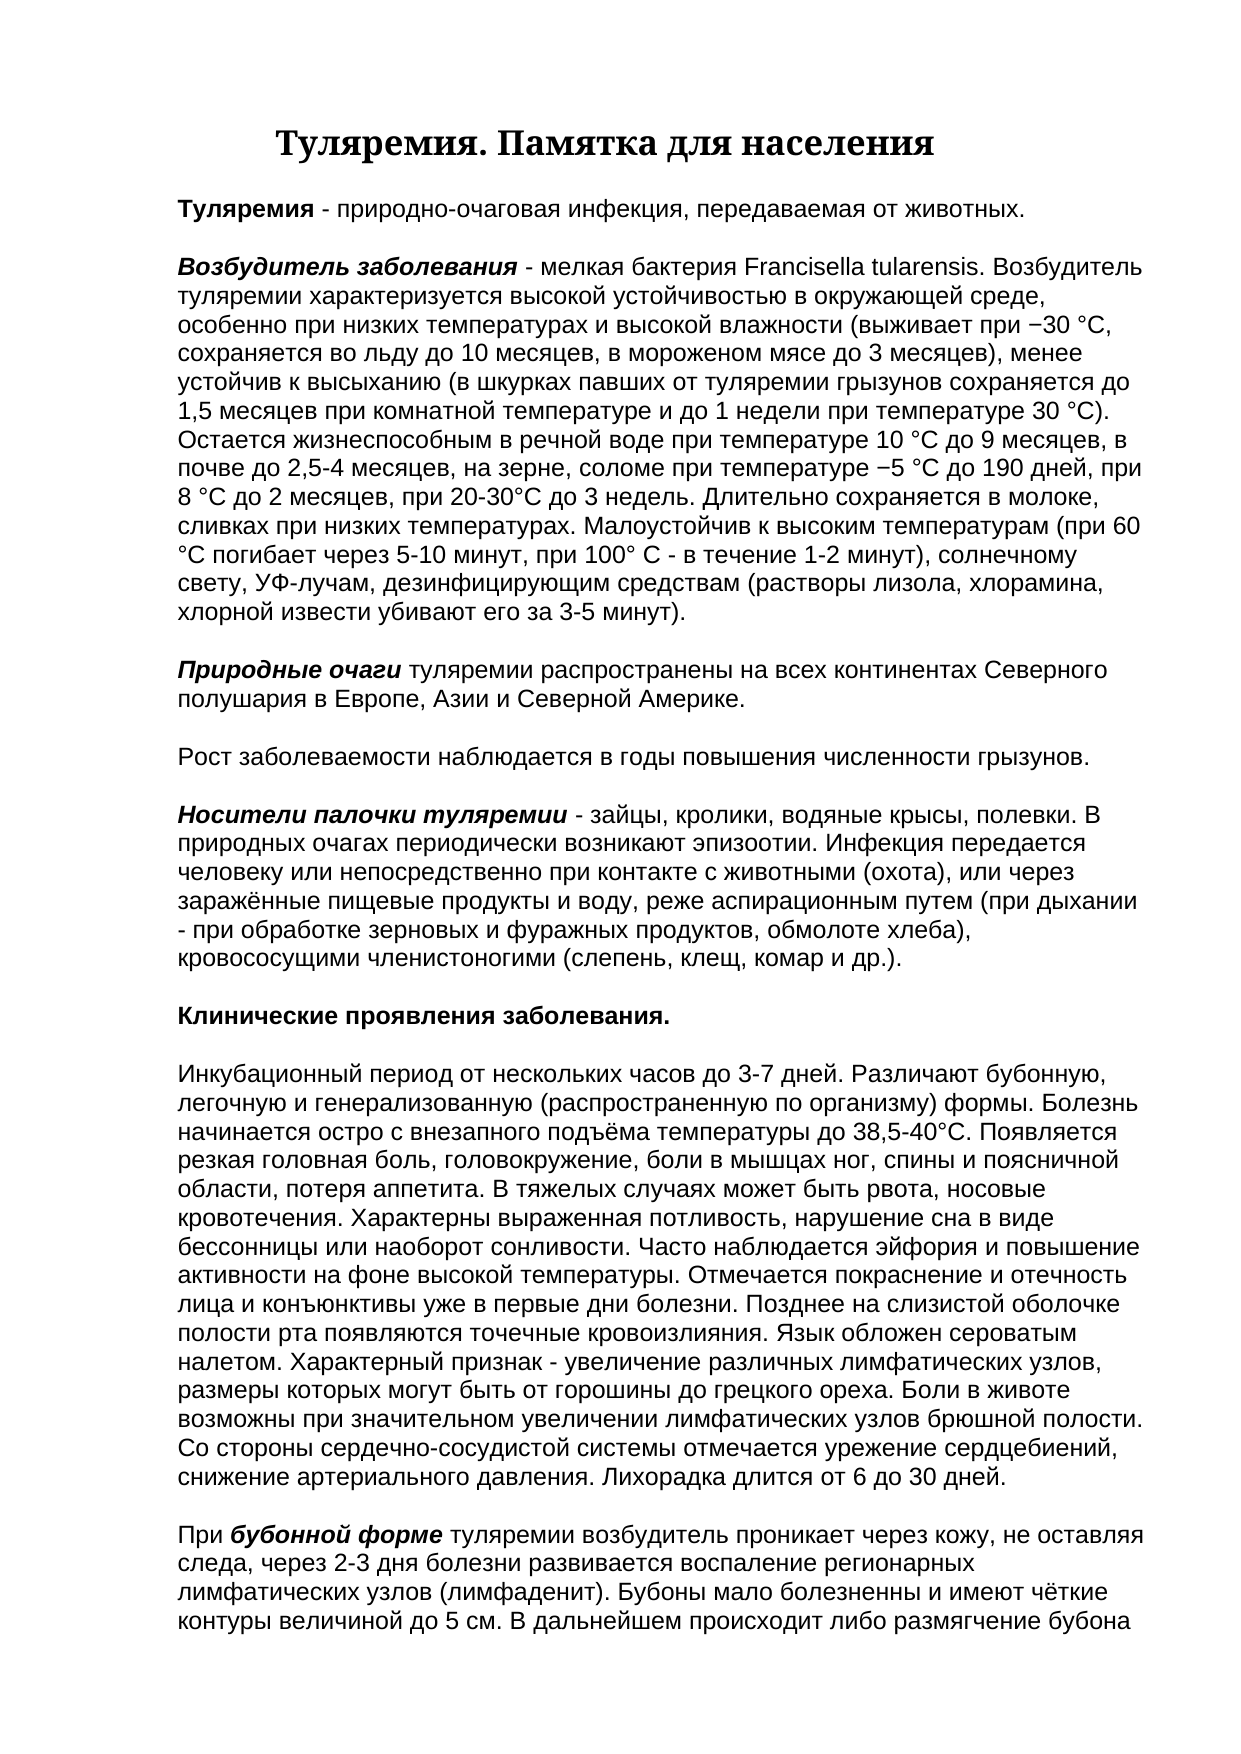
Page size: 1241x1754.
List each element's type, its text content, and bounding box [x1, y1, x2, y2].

text Туляремия - природно-очаговая инфекция, передаваемая от животных. [177, 194, 1152, 223]
text Инкубационный период от нескольких часов до 3-7 дней. Различают бубонную, легочную и генерализованную (распространенную по организму) формы. Болезнь начинается остро с внезапного подъёма температуры до 38,5-40°С. Появляется резкая головная боль, головокружение, боли в мышцах ног, спины и поясничной области, потеря аппетита. В тяжелых случаях может быть рвота, носовые кровотечения. Характерны выраженная потливость, нарушение сна в виде бессонницы или наоборот сонливости. Часто наблюдается эйфория и повышение активности на фоне высокой температуры. Отмечается покраснение и отечность лица и конъюнктивы уже в первые дни болезни. Позднее на слизистой оболочке полости рта появляются точечные кровоизлияния. Язык обложен сероватым налетом. Характерный признак - увеличение различных лимфатических узлов, размеры которых могут быть от горошины до грецкого ореха. Боли в животе возможны при значительном увеличении лимфатических узлов брюшной полости. Со стороны сердечно-сосудистой системы отмечается урежение сердцебиений, снижение артериального давления. Лихорадка длится от 6 до 30 дней. [177, 1059, 1152, 1490]
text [177, 1519, 1152, 1634]
text Рост заболеваемости наблюдается в годы повышения численности грызунов. [177, 742, 1152, 770]
text Возбудитель заболевания - мелкая бактерия Francisella tularensis. Возбудитель туляремии характеризуется высокой устойчивостью в окружающей среде, особенно при низких температурах и высокой влажности (выживает при −30 °C, сохраняется во льду до 10 месяцев, в мороженом мясе до 3 месяцев), менее устойчив к высыханию (в шкурках павших от туляремии грызунов сохраняется до 1,5 месяцев при комнатной температуре и до 1 недели при температуре 30 °C). Остается жизнеспособным в речной воде при температуре 10 °C до 9 месяцев, в почве до 2,5-4 месяцев, на зерне, соломе при температуре −5 °C до 190 дней, при 8 °C до 2 месяцев, при 20-30°С до 3 недель. Длительно сохраняется в молоке, сливках при низких температурах. Малоустойчив к высоким температурам (при 60 °C погибает через 5-10 минут, при 100° С - в течение 1-2 минут), солнечному свету, УФ-лучам, дезинфицирующим средствам (растворы лизола, хлорамина, хлорной извести убивают его за 3-5 минут). [177, 252, 1152, 626]
text Клинические проявления заболевания. [177, 1001, 1152, 1030]
text Туляремия. Памятка для населения [177, 118, 1152, 165]
text Природные очаги туляремии распространены на всех континентах Северного полушария в Европе, Азии и Северной Америке. [177, 655, 1152, 712]
text Носители палочки туляремии - зайцы, кролики, водяные крысы, полевки. В природных очагах периодически возникают эпизоотии. Инфекция передается человеку или непосредственно при контакте с животными (охота), или через заражённые пищевые продукты и воду, реже аспирационным путем (при дыхании - при обработке зерновых и фуражных продуктов, обмолоте хлеба), кровососущими членистоногими (слепень, клещ, комар и др.). [177, 799, 1152, 972]
